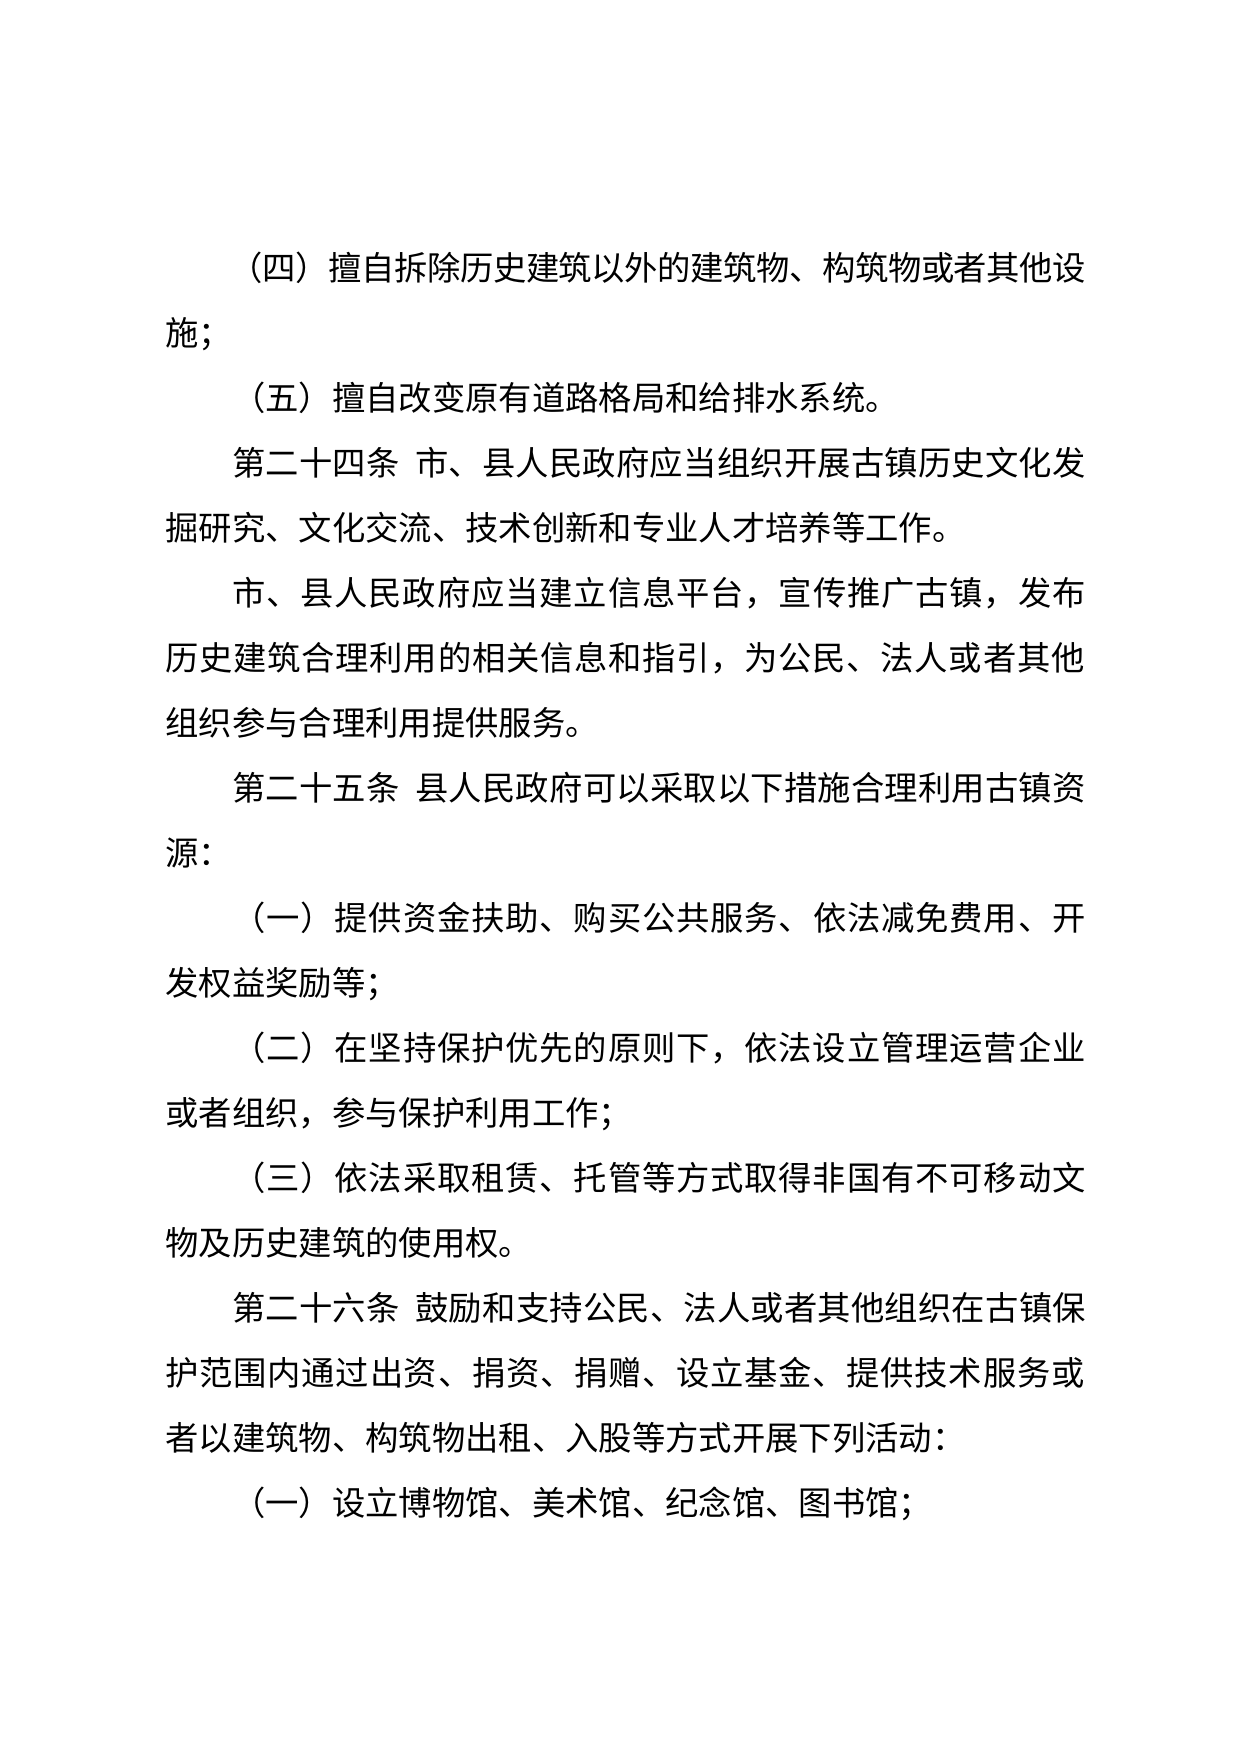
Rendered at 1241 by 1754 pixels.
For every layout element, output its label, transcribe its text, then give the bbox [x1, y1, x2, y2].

text 市、县人民政府应当建立信息平台，宣传推广古镇，发布历史建筑合理利用的相关信息和指引，为公民、法人或者其他组织参与合理利用提供服务。 [165, 558, 1087, 631]
text 第二十五条 县人民政府可以采取以下措施合理利用古镇资源： [165, 753, 1087, 883]
text 第二十四条 市、县人民政府应当组织开展古镇历史文化发掘研究、文化交流、技术创新和专业人才培养等工作。 [165, 428, 1087, 558]
text （二）在坚持保护优先的原则下，依法设立管理运营企业或者组织，参与保护利用工作； [165, 1013, 1087, 1143]
text （五）擅自改变原有道路格局和给排水系统。 [165, 363, 1087, 428]
text （一）提供资金扶助、购买公共服务、依法减免费用、开发权益奖励等； [165, 883, 1087, 1013]
text （四）擅自拆除历史建筑以外的建筑物、构筑物或者其他设施； [165, 233, 1087, 363]
text （一）设立博物馆、美术馆、纪念馆、图书馆； [165, 1468, 1087, 1533]
text （三）依法采取租赁、托管等方式取得非国有不可移动文物及历史建筑的使用权。 [165, 1143, 1087, 1273]
text 第二十六条 鼓励和支持公民、法人或者其他组织在古镇保护范围内通过出资、捐资、捐赠、设立基金、提供技术服务或者以建筑物、构筑物出租、入股等方式开展下列活动： [165, 1273, 1087, 1346]
text 第二十六条 鼓励和支持公民、法人或者其他组织在古镇保护范围内通过出资、捐资、捐赠、设立基金、提供技术服务或者以建筑物、构筑物出租、入股等方式开展下列活动： [165, 1394, 1087, 1468]
text 市、县人民政府应当建立信息平台，宣传推广古镇，发布历史建筑合理利用的相关信息和指引，为公民、法人或者其他组织参与合理利用提供服务。 [165, 679, 1087, 753]
